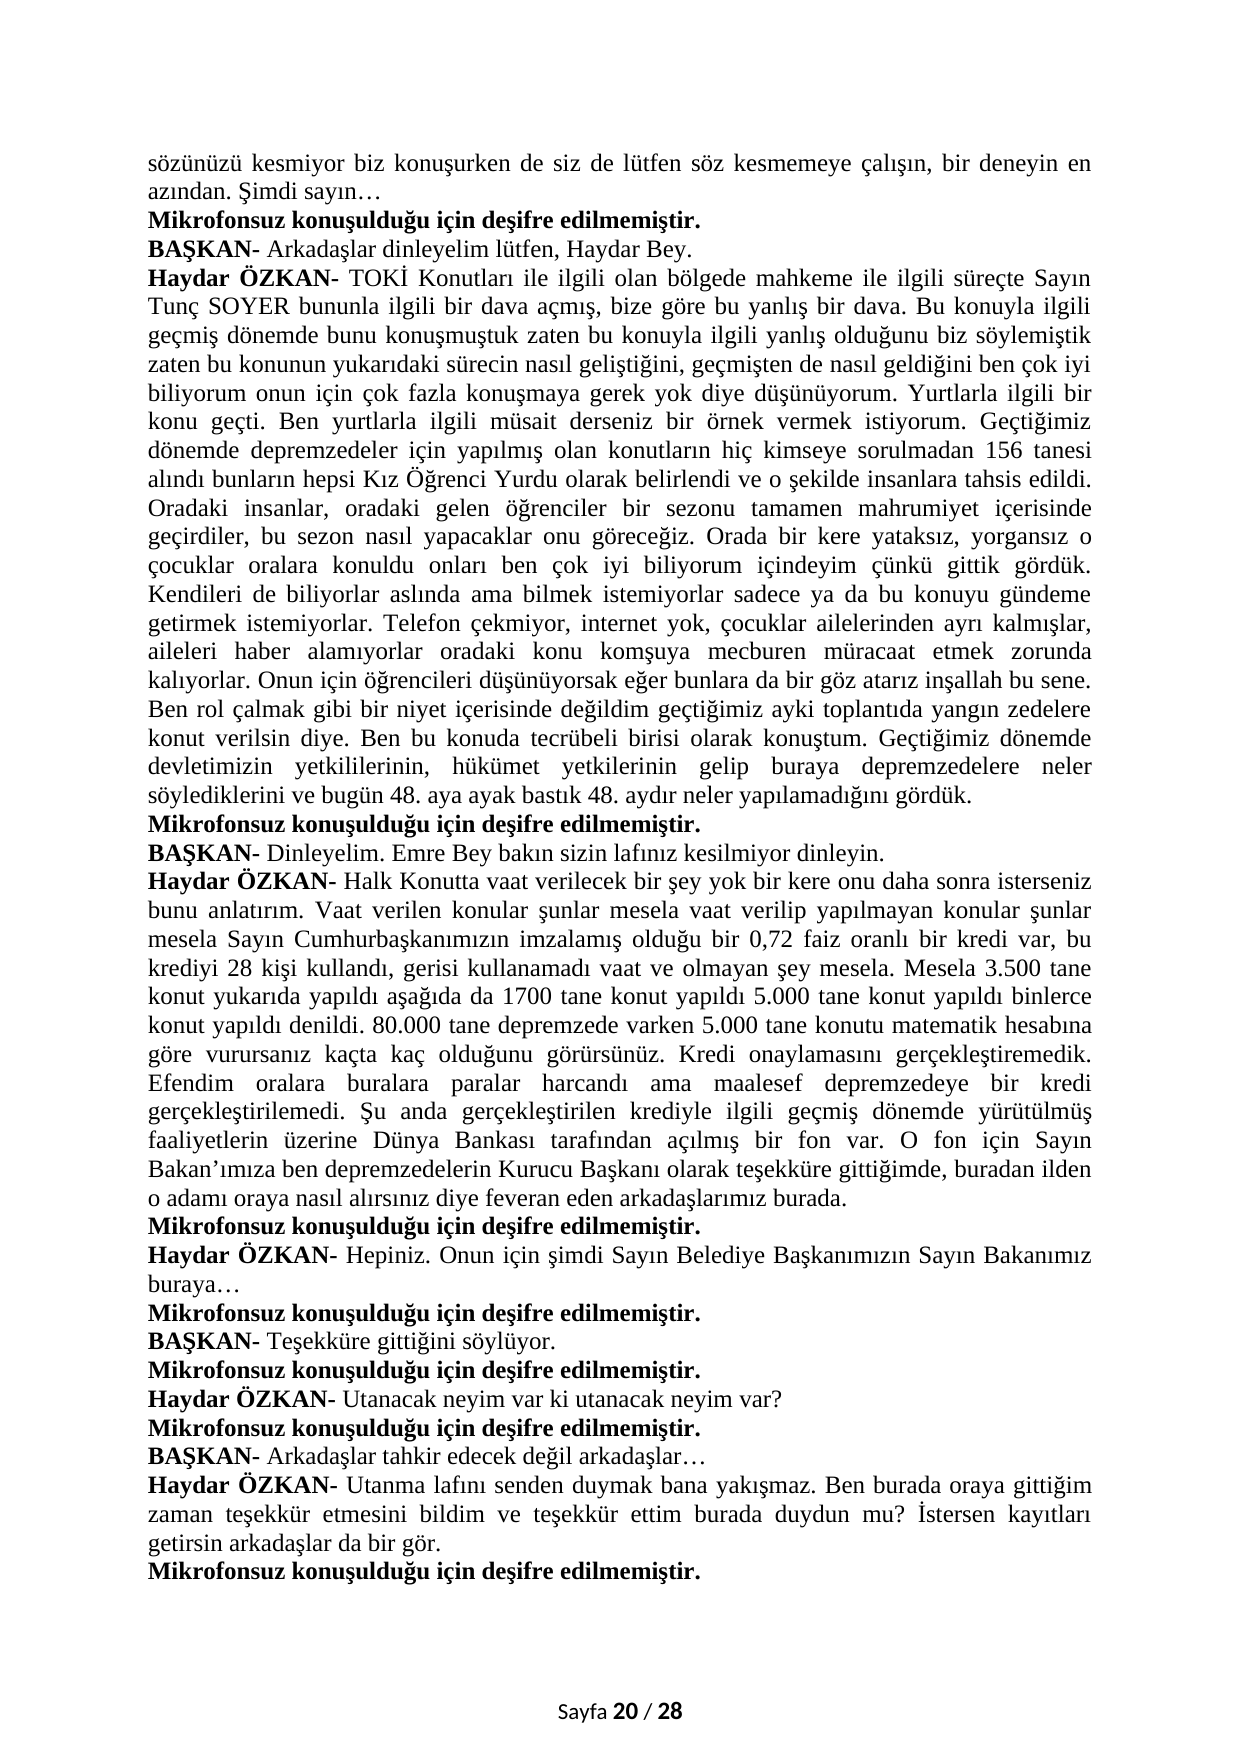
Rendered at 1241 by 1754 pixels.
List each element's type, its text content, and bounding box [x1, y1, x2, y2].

text BAŞKAN- Arkadaşlar dinleyelim lütfen, Haydar Bey. [148, 234, 1093, 263]
text Haydar ÖZKAN- Hepiniz. Onun için şimdi Sayın Belediye Başkanımızın Sayın Bakanımız buraya… [148, 1240, 1093, 1298]
text Mikrofonsuz konuşulduğu için deşifre edilmemiştir. [148, 1298, 1093, 1326]
text BAŞKAN- Teşekküre gittiğini söylüyor. [148, 1326, 1093, 1355]
text Haydar ÖZKAN- TOKİ Konutları ile ilgili olan bölgede mahkeme ile ilgili süreçte Sayın Tunç SOYER bununla ilgili bir dava açmış, bize göre bu yanlış bir dava. Bu konuyla ilgili geçmiş dönemde bunu konuşmuştuk zaten bu konuyla ilgili yanlış olduğunu biz söylemiştik zaten bu konunun yukarıdaki sürecin nasıl geliştiğini, geçmişten de nasıl geldiğini ben çok iyi biliyorum onun için çok fazla konuşmaya gerek yok diye düşünüyorum. Yurtlarla ilgili bir konu geçti. Ben yurtlarla ilgili müsait derseniz bir örnek vermek istiyorum. Geçtiğimiz dönemde depremzedeler için yapılmış olan konutların hiç kimseye sorulmadan 156 tanesi alındı bunların hepsi Kız Öğrenci Yurdu olarak belirlendi ve o şekilde insanlara tahsis edildi. Oradaki insanlar, oradaki gelen öğrenciler bir sezonu tamamen mahrumiyet içerisinde geçirdiler, bu sezon nasıl yapacaklar onu göreceğiz. Orada bir kere yataksız, yorgansız o çocuklar oralara konuldu onları ben çok iyi biliyorum içindeyim çünkü gittik gördük. Kendileri de biliyorlar aslında ama bilmek istemiyorlar sadece ya da bu konuyu gündeme getirmek istemiyorlar. Telefon çekmiyor, internet yok, çocuklar ailelerinden ayrı kalmışlar, aileleri haber alamıyorlar oradaki konu komşuya mecburen müracaat etmek zorunda kalıyorlar. Onun için öğrencileri düşünüyorsak eğer bunlara da bir göz atarız inşallah bu sene. Ben rol çalmak gibi bir niyet içerisinde değildim geçtiğimiz ayki toplantıda yangın zedelere konut verilsin diye. Ben bu konuda tecrübeli birisi olarak konuştum. Geçtiğimiz dönemde devletimizin yetkililerinin, hükümet yetkilerinin gelip buraya depremzedelere neler söylediklerini ve bugün 48. aya ayak bastık 48. aydır neler yapılamadığını gördük. [148, 263, 1093, 809]
text BAŞKAN- Dinleyelim. Emre Bey bakın sizin lafınız kesilmiyor dinleyin. [148, 838, 1093, 866]
text Mikrofonsuz konuşulduğu için deşifre edilmemiştir. [148, 809, 1093, 838]
text BAŞKAN- Arkadaşlar tahkir edecek değil arkadaşlar… [148, 1441, 1093, 1470]
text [148, 1556, 1093, 1585]
text Haydar ÖZKAN- Utanacak neyim var ki utanacak neyim var? [148, 1384, 1093, 1413]
text Mikrofonsuz konuşulduğu için deşifre edilmemiştir. [148, 205, 1093, 234]
text Mikrofonsuz konuşulduğu için deşifre edilmemiştir. [148, 1355, 1093, 1384]
text Mikrofonsuz konuşulduğu için deşifre edilmemiştir. [148, 1413, 1093, 1441]
text Haydar ÖZKAN- Utanma lafını senden duymak bana yakışmaz. Ben burada oraya gittiğim zaman teşekkür etmesini bildim ve teşekkür ettim burada duydun mu? İstersen kayıtları getirsin arkadaşlar da bir gör. [148, 1470, 1093, 1556]
text Mikrofonsuz konuşulduğu için deşifre edilmemiştir. [148, 1211, 1093, 1240]
text Haydar ÖZKAN- Halk Konutta vaat verilecek bir şey yok bir kere onu daha sonra isterseniz bunu anlatırım. Vaat verilen konular şunlar mesela vaat verilip yapılmayan konular şunlar mesela Sayın Cumhurbaşkanımızın imzalamış olduğu bir 0,72 faiz oranlı bir kredi var, bu krediyi 28 kişi kullandı, gerisi kullanamadı vaat ve olmayan şey mesela. Mesela 3.500 tane konut yukarıda yapıldı aşağıda da 1700 tane konut yapıldı 5.000 tane konut yapıldı binlerce konut yapıldı denildi. 80.000 tane depremzede varken 5.000 tane konutu matematik hesabına göre vurursanız kaçta kaç olduğunu görürsünüz. Kredi onaylamasını gerçekleştiremedik. Efendim oralara buralara paralar harcandı ama maalesef depremzedeye bir kredi gerçekleştirilemedi. Şu anda gerçekleştirilen krediyle ilgili geçmiş dönemde yürütülmüş faaliyetlerin üzerine Dünya Bankası tarafından açılmış bir fon var. O fon için Sayın Bakan’ımıza ben depremzedelerin Kurucu Başkanı olarak teşekküre gittiğimde, buradan ilden o adamı oraya nasıl alırsınız diye feveran eden arkadaşlarımız burada. [148, 866, 1093, 1211]
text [148, 148, 1093, 205]
